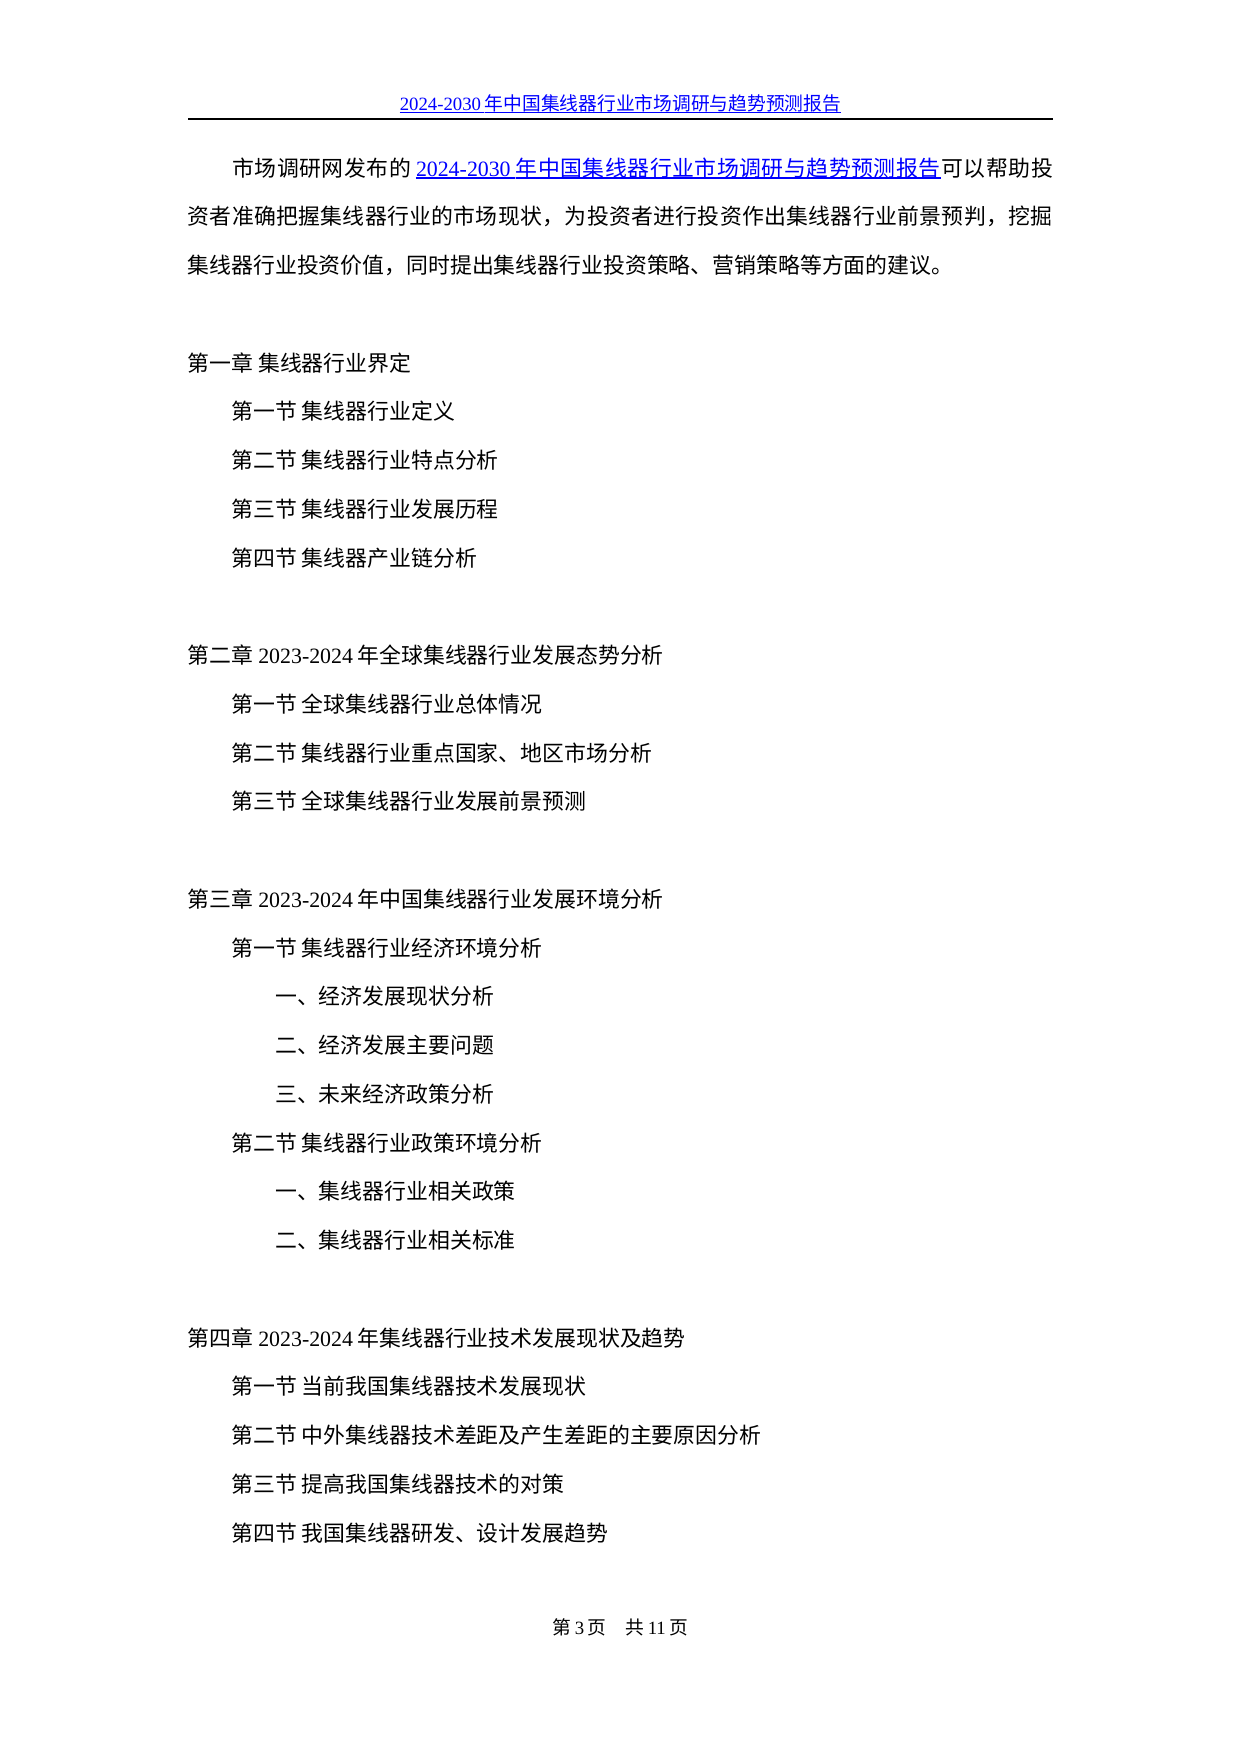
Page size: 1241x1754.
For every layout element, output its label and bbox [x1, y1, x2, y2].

text [187, 150, 1053, 1548]
